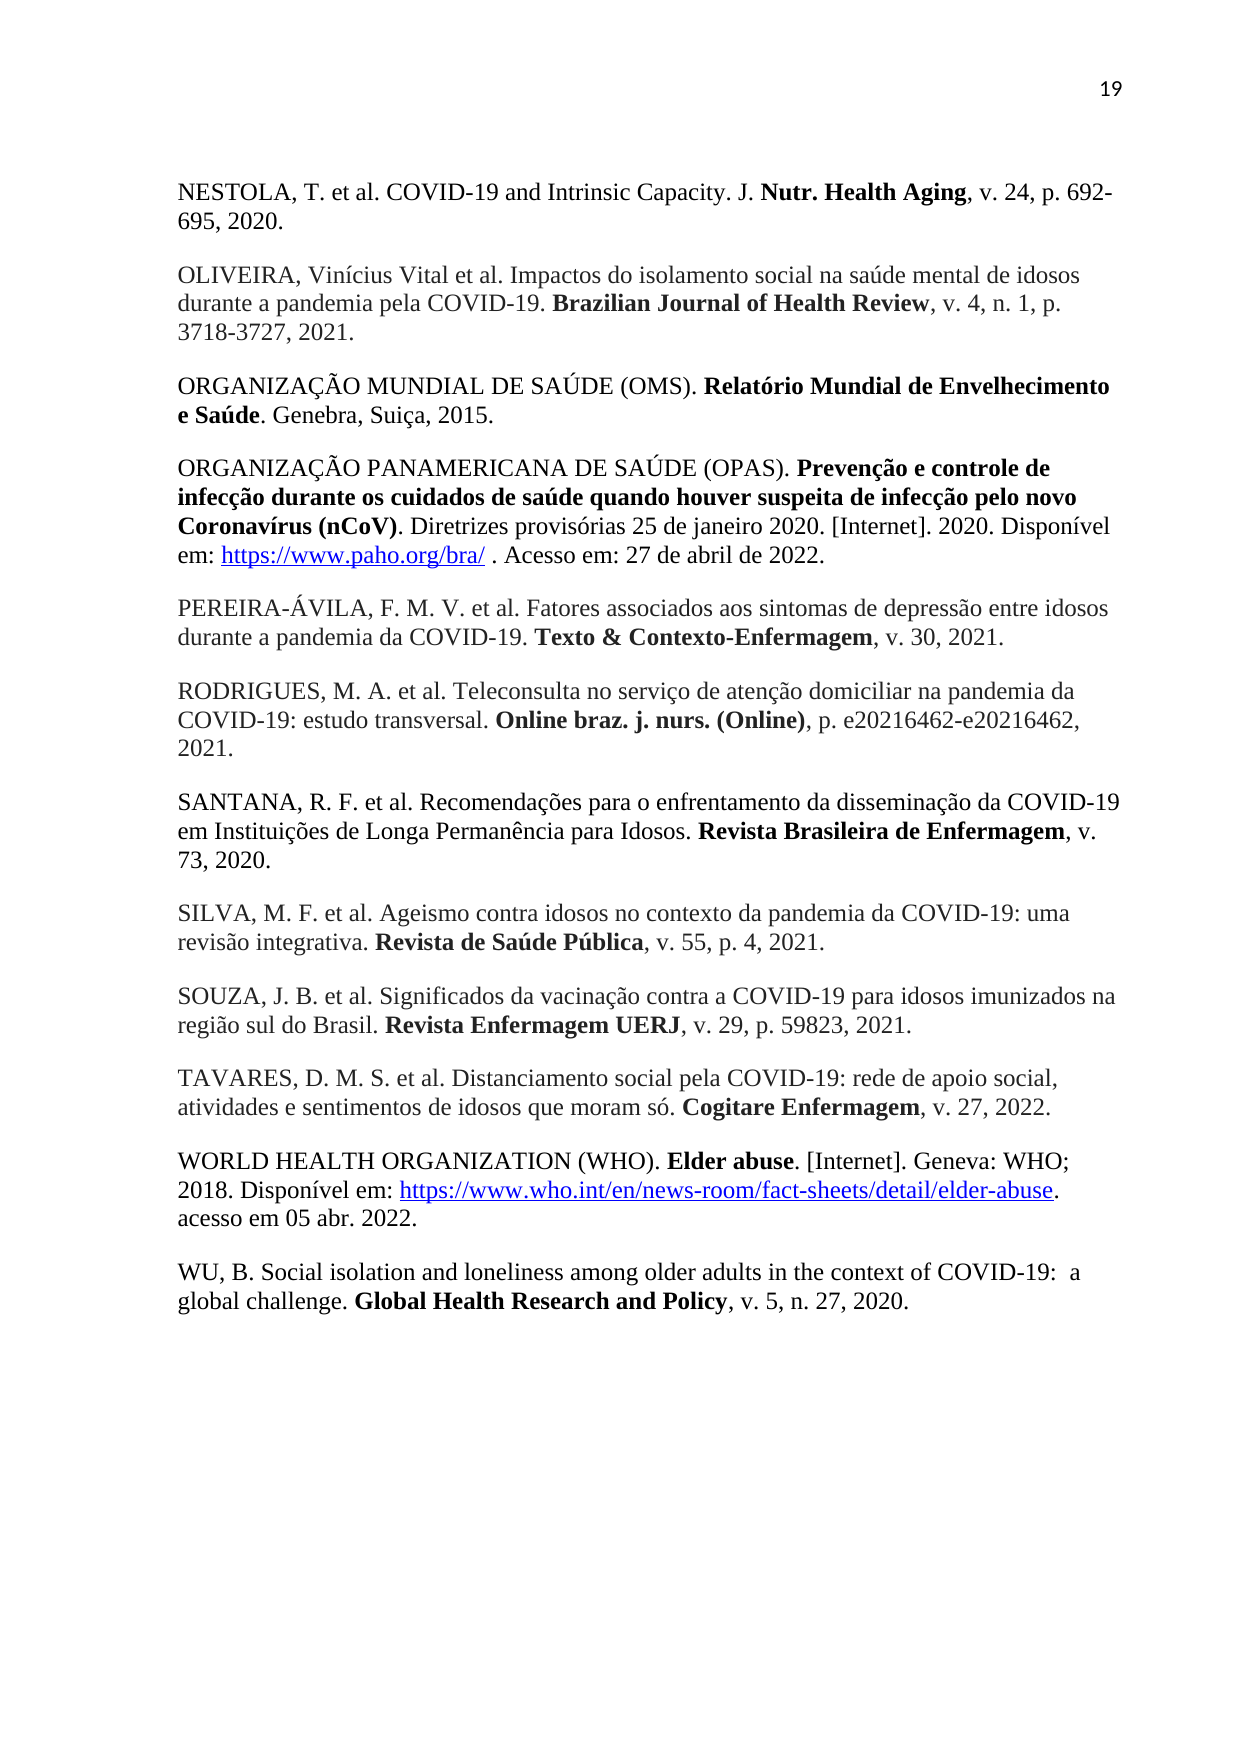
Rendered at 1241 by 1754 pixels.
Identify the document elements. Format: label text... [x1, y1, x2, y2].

text PEREIRA-ÁVILA, F. M. V. et al. Fatores associados aos sintomas de depressão entre idosos durante a pandemia da COVID-19. Texto & Contexto-Enfermagem, v. 30, 2021. [177, 593, 1122, 651]
text SILVA, M. F. et al. Ageismo contra idosos no contexto da pandemia da COVID-19: uma revisão integrativa. Revista de Saúde Pública, v. 55, p. 4, 2021. [177, 898, 1122, 956]
text WU, B. Social isolation and loneliness among older adults in the context of COVID-19: a global challenge. Global Health Research and Policy, v. 5, n. 27, 2020. [177, 1257, 1122, 1315]
text RODRIGUES, M. A. et al. Teleconsulta no serviço de atenção domiciliar na pandemia da COVID-19: estudo transversal. Online braz. j. nurs. (Online), p. e20216462-e20216462, 2021. [177, 676, 1122, 762]
text SANTANA, R. F. et al. Recomendações para o enfrentamento da disseminação da COVID-19 em Instituições de Longa Permanência para Idosos. Revista Brasileira de Enfermagem, v. 73, 2020. [177, 787, 1122, 873]
text TAVARES, D. M. S. et al. Distanciamento social pela COVID-19: rede de apoio social, atividades e sentimentos de idosos que moram só. Cogitare Enfermagem, v. 27, 2022. [177, 1063, 1122, 1121]
text OLIVEIRA, Vinícius Vital et al. Impactos do isolamento social na saúde mental de idosos durante a pandemia pela COVID-19. Brazilian Journal of Health Review, v. 4, n. 1, p. 3718-3727, 2021. [177, 260, 1122, 346]
text ORGANIZAÇÃO MUNDIAL DE SAÚDE (OMS). Relatório Mundial de Envelhecimento e Saúde. Genebra, Suiça, 2015. [177, 371, 1122, 428]
text SOUZA, J. B. et al. Significados da vacinação contra a COVID-19 para idosos imunizados na região sul do Brasil. Revista Enfermagem UERJ, v. 29, p. 59823, 2021. [912, 981, 1122, 1038]
text ORGANIZAÇÃO PANAMERICANA DE SAÚDE (OPAS). Prevenção e controle de infecção durante os cuidados de saúde quando houver suspeita de infecção pelo novo Coronavírus (nCoV). Diretrizes provisórias 25 de janeiro 2020. [Internet]. 2020. Disponível em: https://www.paho.org/bra/ . Acesso em: 27 de abril de 2022. [177, 453, 1122, 568]
text NESTOLA, T. et al. COVID-19 and Intrinsic Capacity. J. Nutr. Health Aging, v. 24, p. 692-695, 2020. [177, 177, 1122, 235]
text WORLD HEALTH ORGANIZATION (WHO). Elder abuse. [Internet]. Geneva: WHO; 2018. Disponível em: https://www.who.int/en/news-room/fact-sheets/detail/elder-abuse. acesso em 05 abr. 2022. [177, 1146, 1122, 1232]
